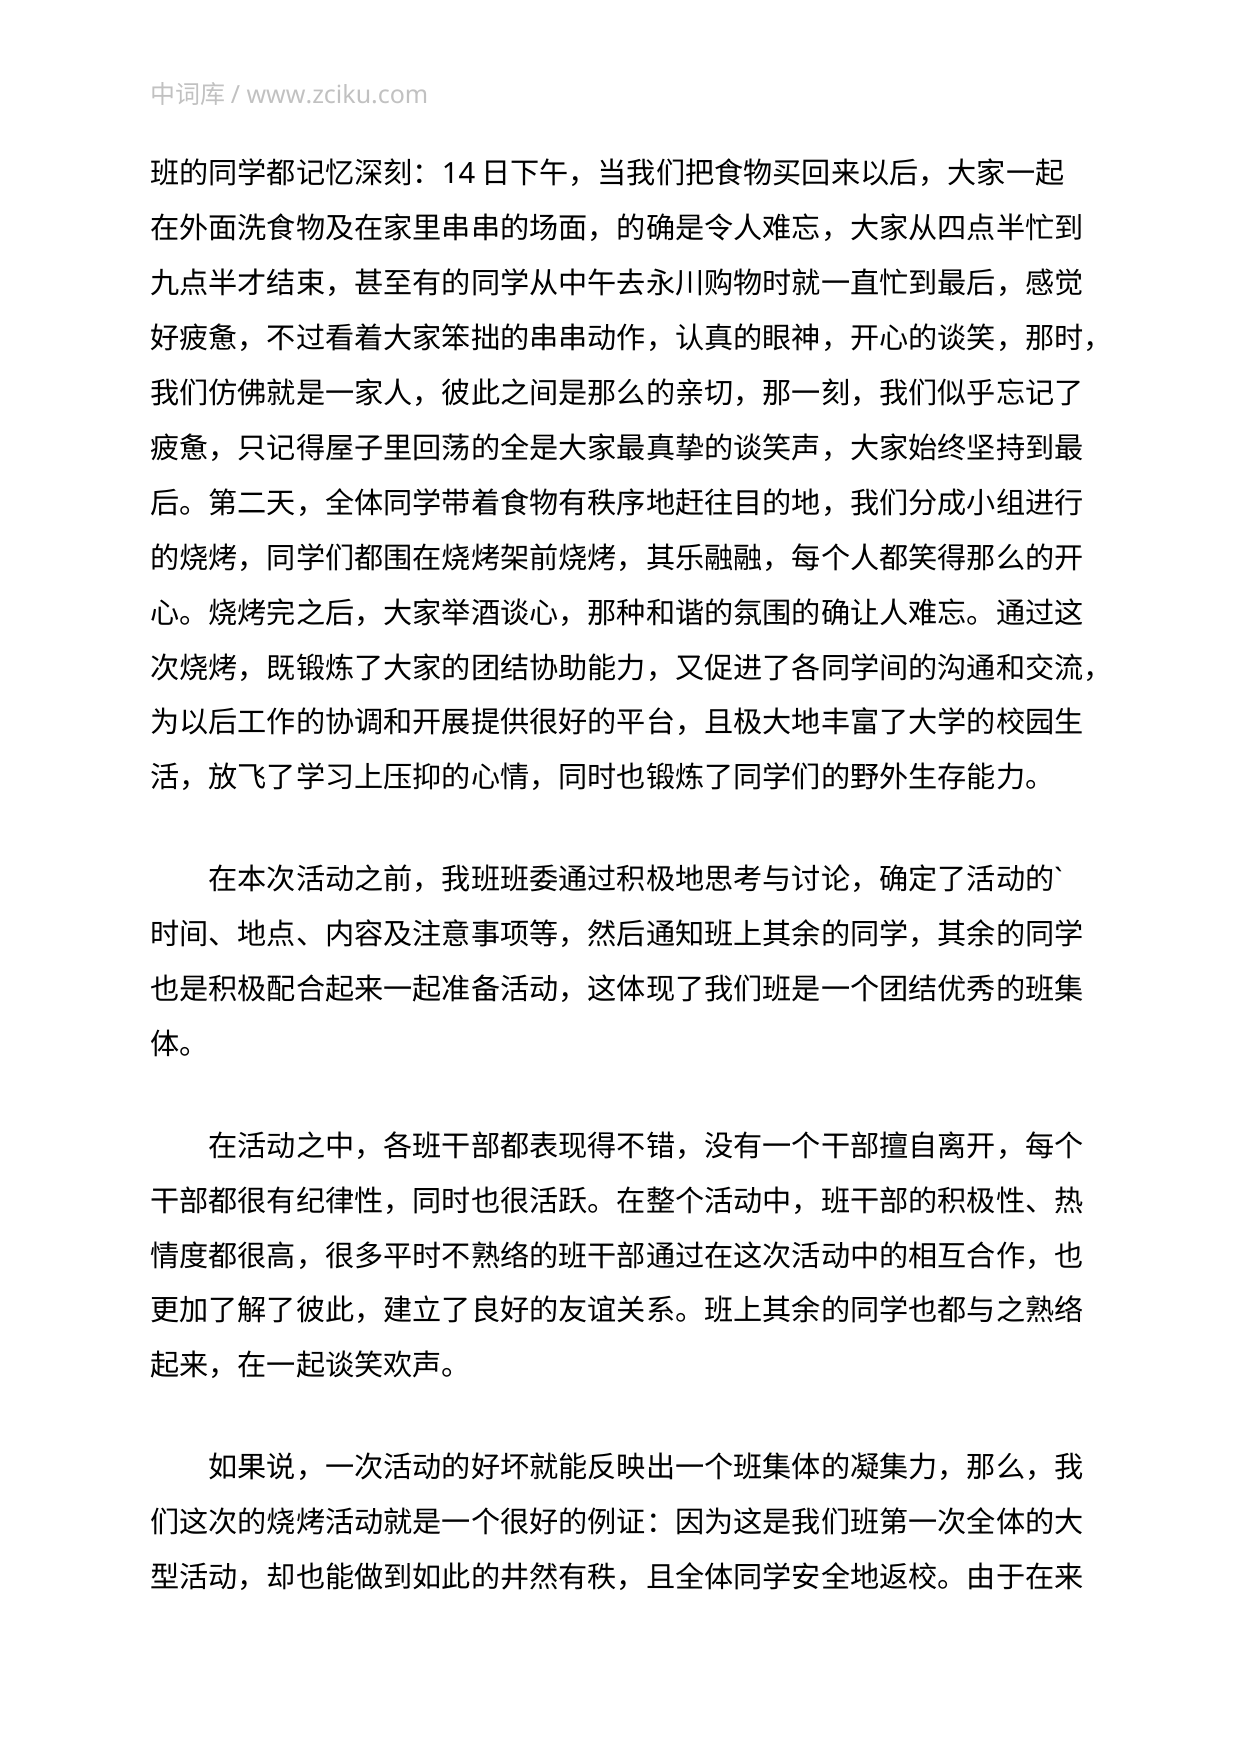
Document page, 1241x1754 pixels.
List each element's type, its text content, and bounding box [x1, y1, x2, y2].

text 在活动之中，各班干部都表现得不错，没有一个干部擅自离开，每个干部都很有纪律性，同时也很活跃。在整个活动中，班干部的积极性、热情度都很高，很多平时不熟络的班干部通过在这次活动中的相互合作，也更加了解了彼此，建立了良好的友谊关系。班上其余的同学也都与之熟络起来，在一起谈笑欢声。 [150, 1122, 1090, 1384]
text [150, 1444, 1090, 1596]
text 在本次活动之前，我班班委通过积极地思考与讨论，确定了活动的`时间、地点、内容及注意事项等，然后通知班上其余的同学，其余的同学也是积极配合起来一起准备活动，这体现了我们班是一个团结优秀的班集体。 [150, 856, 1090, 1063]
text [150, 150, 1090, 796]
